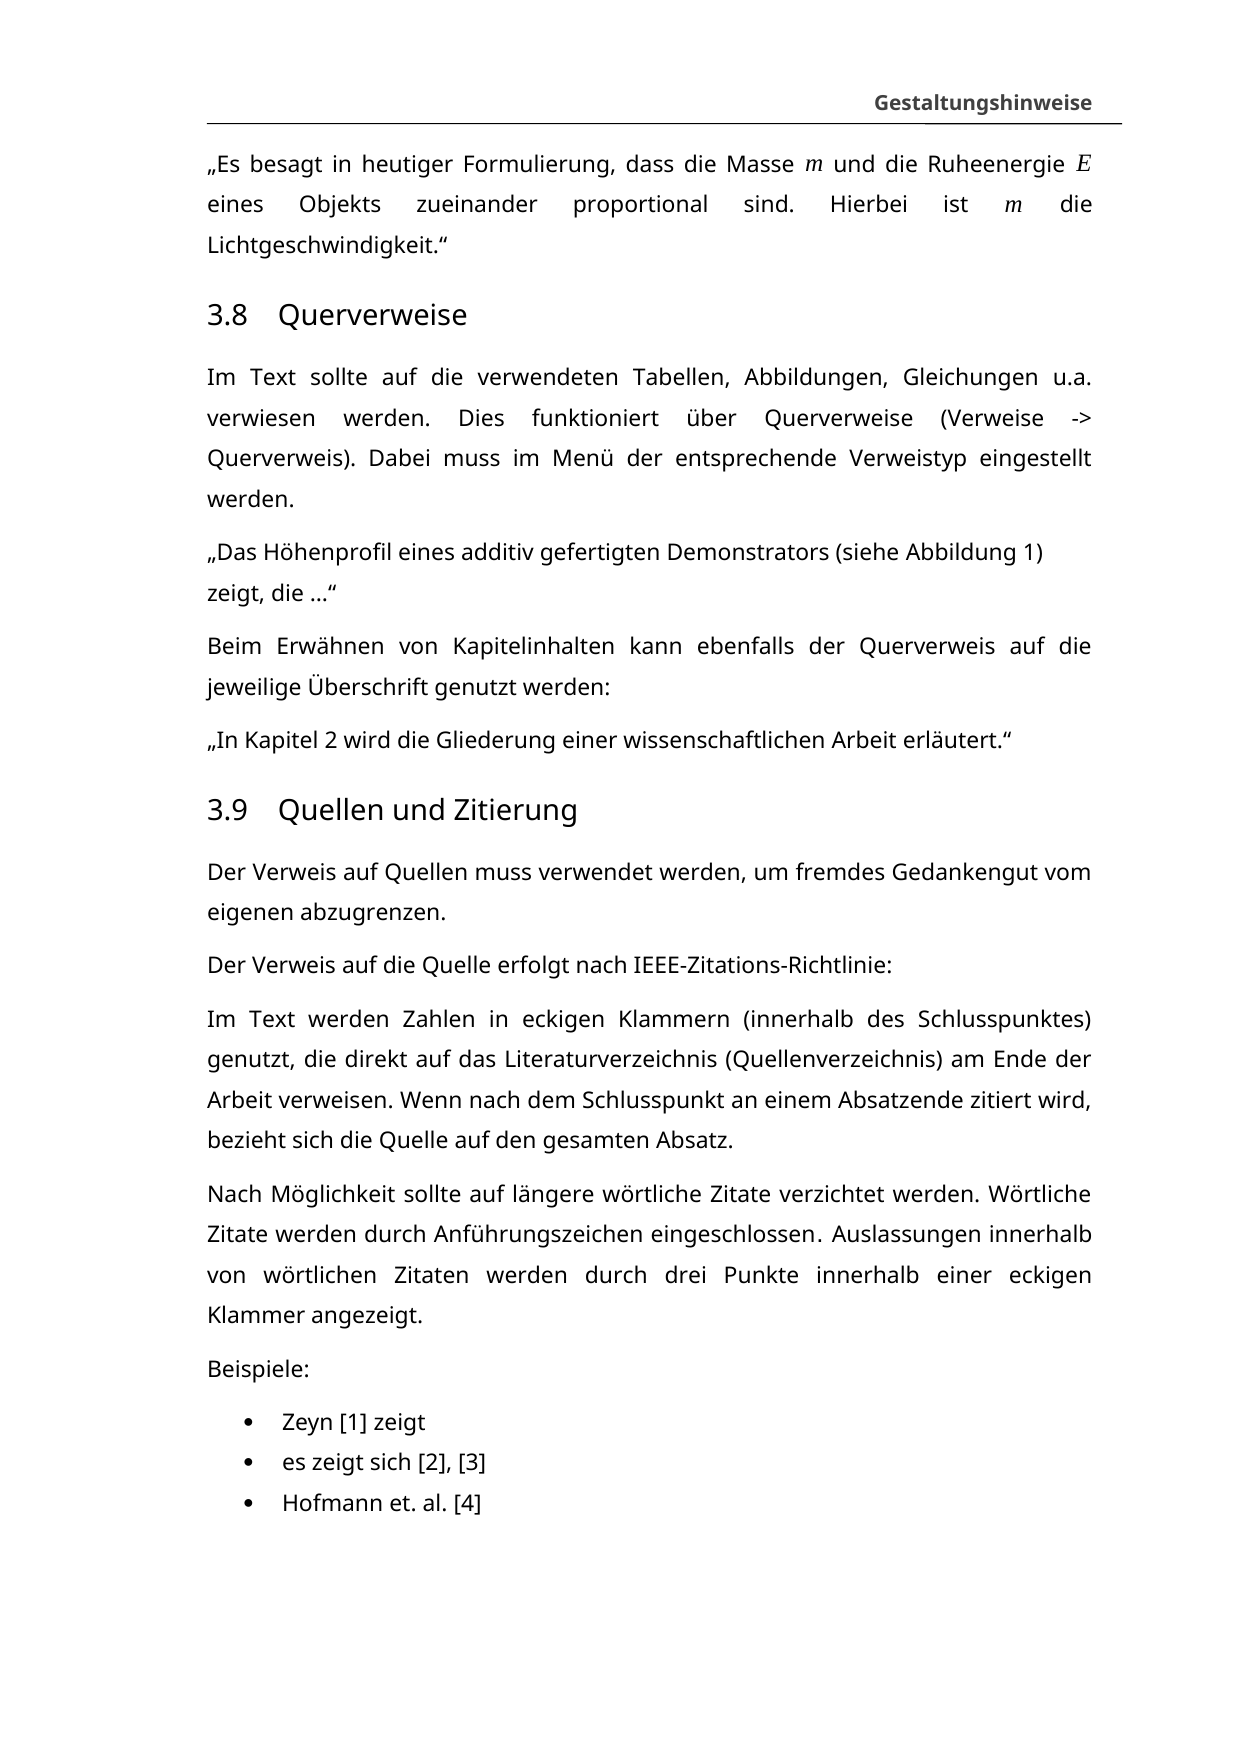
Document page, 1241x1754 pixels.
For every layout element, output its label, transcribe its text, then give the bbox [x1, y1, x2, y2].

text „Das Höhenprofil eines additiv gefertigten Demonstrators (siehe Abbildung 1) zeigt, die …“ [207, 536, 1092, 608]
subtitle Querverweise [207, 294, 1092, 334]
text Der Verweis auf die Quelle erfolgt nach IEEE-Zitations-Richtlinie: [207, 949, 1092, 981]
text Im Text sollte auf die verwendeten Tabellen, Abbildungen, Gleichungen u.a. verwiesen werden. Dies funktioniert über Querverweise (Verweise -> Querverweis). Dabei muss im Menü der entsprechende Verweistyp eingestellt werden. [207, 361, 1092, 514]
text Im Text werden Zahlen in eckigen Klammern (innerhalb des Schlusspunktes) genutzt, die direkt auf das Literaturverzeichnis (Quellenverzeichnis) am Ende der Arbeit verweisen. Wenn nach dem Schlusspunkt an einem Absatzende zitiert wird, bezieht sich die Quelle auf den gesamten Absatz. [207, 1002, 1092, 1156]
text Beim Erwähnen von Kapitelinhalten kann ebenfalls der Querverweis auf die jeweilige Überschrift genutzt werden: [207, 630, 1092, 702]
list Hofmann et. al. [244, 1487, 1092, 1518]
subtitle Quellen und Zitierung [207, 789, 1092, 829]
text Beispiele: [207, 1352, 1092, 1384]
text „Es besagt in heutiger Formulierung, dass die Masse und die Ruheenergie eines Objekts zueinander proportional sind. Hierbei ist die Lichtgeschwindigkeit.“ [207, 148, 1092, 260]
text „In Kapitel 2 wird die Gliederung einer wissenschaftlichen Arbeit erläutert.“ [207, 723, 1092, 755]
text Nach Möglichkeit sollte auf längere wörtliche Zitate verzichtet werden. Wörtliche Zitate werden durch Anführungszeichen eingeschlossen. Auslassungen innerhalb von wörtlichen Zitaten werden durch drei Punkte innerhalb einer eckigen Klammer angezeigt. [207, 1177, 1092, 1331]
text Der Verweis auf Quellen muss verwendet werden, um fremdes Gedankengut vom eigenen abzugrenzen. [207, 856, 1092, 927]
list es zeigt sich , [244, 1446, 1092, 1477]
list Zeyn zeigt [244, 1406, 1092, 1437]
